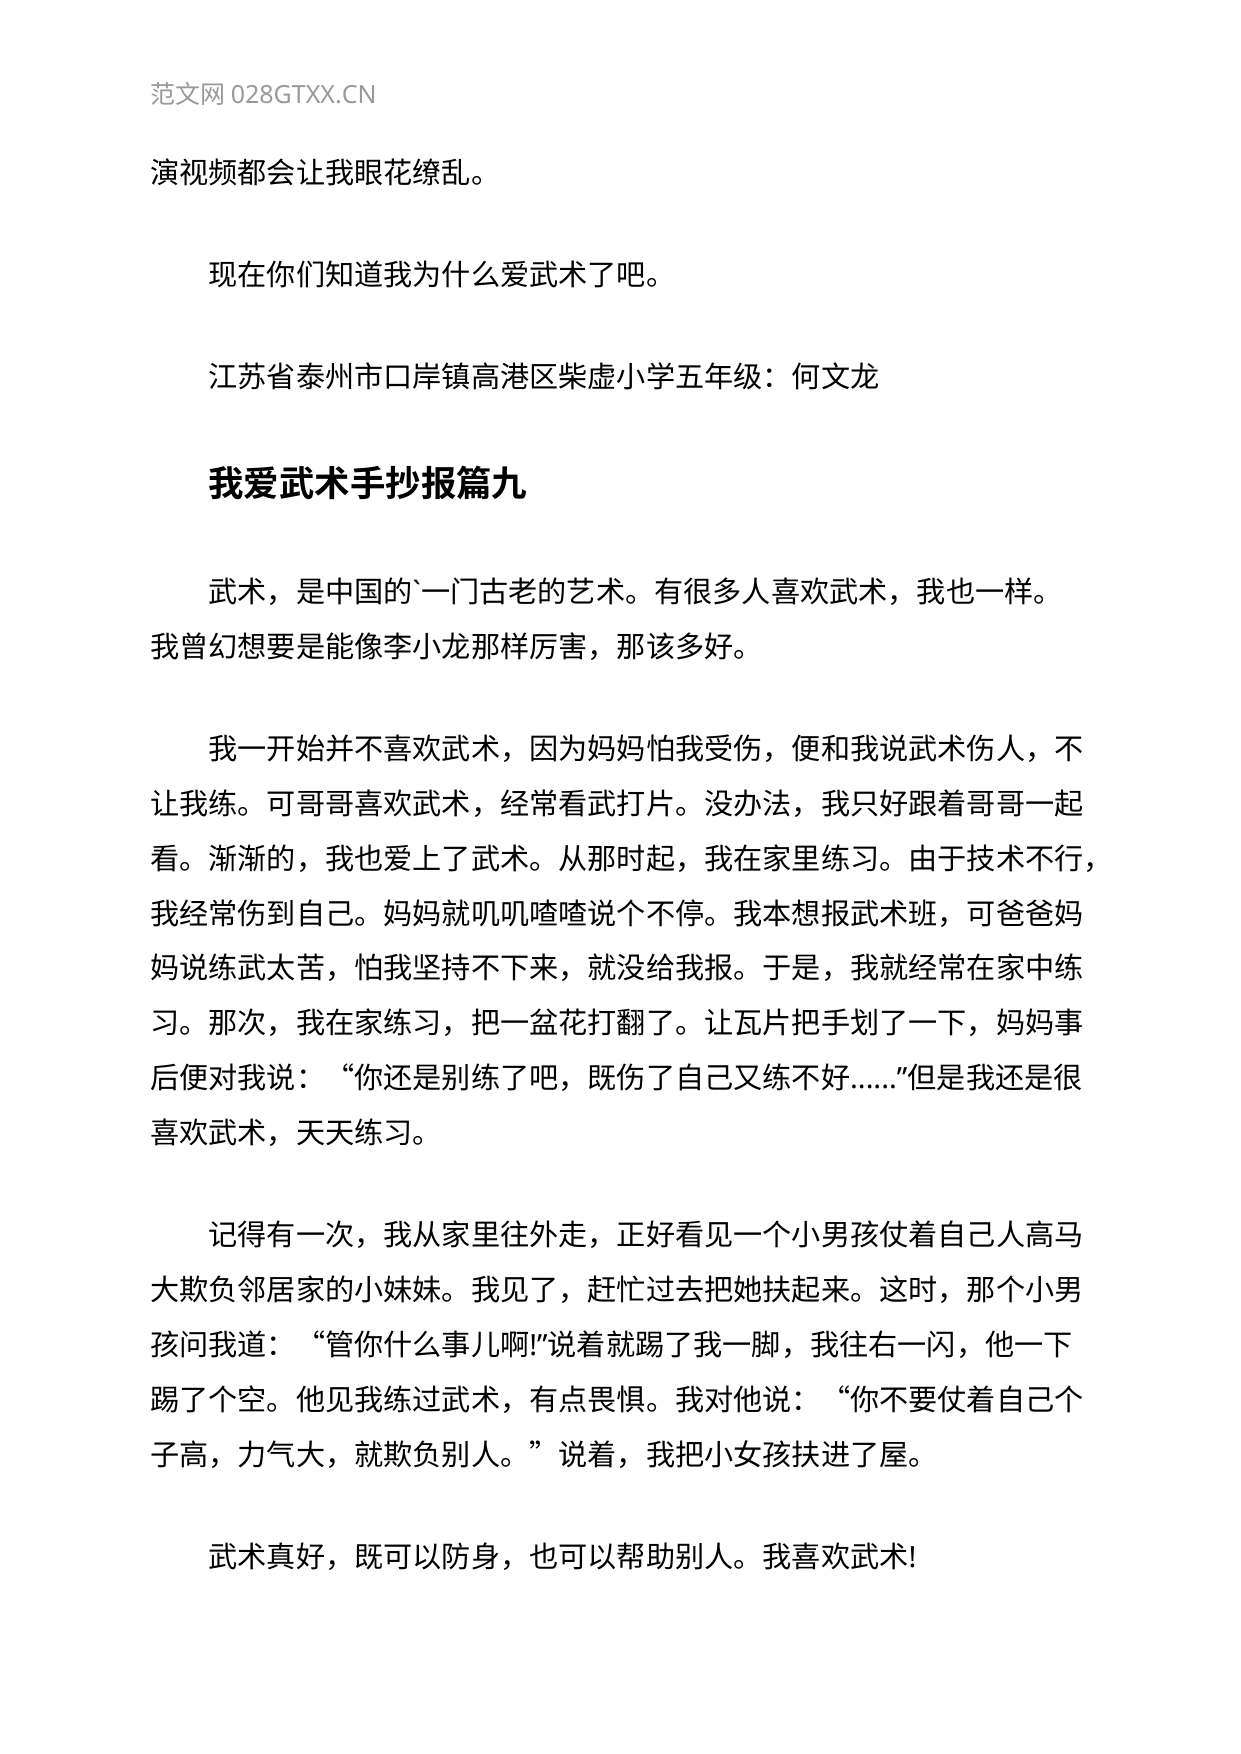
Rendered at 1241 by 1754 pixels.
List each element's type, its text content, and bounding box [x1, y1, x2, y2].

text 现在你们知道我为什么爱武术了吧。 [150, 252, 1090, 294]
text 记得有一次，我从家里往外走，正好看见一个小男孩仗着自己人高马大欺负邻居家的小妹妹。我见了，赶忙过去把她扶起来。这时，那个小男孩问我道：“管你什么事儿啊!”说着就踢了我一脚，我往右一闪，他一下踢了个空。他见我练过武术，有点畏惧。我对他说：“你不要仗着自己个子高，力气大，就欺负别人。”说着，我把小女孩扶进了屋。 [150, 1212, 1090, 1474]
text 我爱武术手抄报篇九 [150, 455, 1090, 507]
text 武术真好，既可以防身，也可以帮助别人。我喜欢武术! [150, 1533, 1090, 1576]
text 江苏省泰州市口岸镇高港区柴虚小学五年级：何文龙 [150, 353, 1090, 396]
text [150, 150, 1090, 192]
text 武术，是中国的`一门古老的艺术。有很多人喜欢武术，我也一样。我曾幻想要是能像李小龙那样厉害，那该多好。 [150, 569, 1090, 666]
text 我一开始并不喜欢武术，因为妈妈怕我受伤，便和我说武术伤人，不让我练。可哥哥喜欢武术，经常看武打片。没办法，我只好跟着哥哥一起看。渐渐的，我也爱上了武术。从那时起，我在家里练习。由于技术不行，我经常伤到自己。妈妈就叽叽喳喳说个不停。我本想报武术班，可爸爸妈妈说练武太苦，怕我坚持不下来，就没给我报。于是，我就经常在家中练习。那次，我在家练习，把一盆花打翻了。让瓦片把手划了一下，妈妈事后便对我说：“你还是别练了吧，既伤了自己又练不好......”但是我还是很喜欢武术，天天练习。 [150, 726, 1090, 1152]
